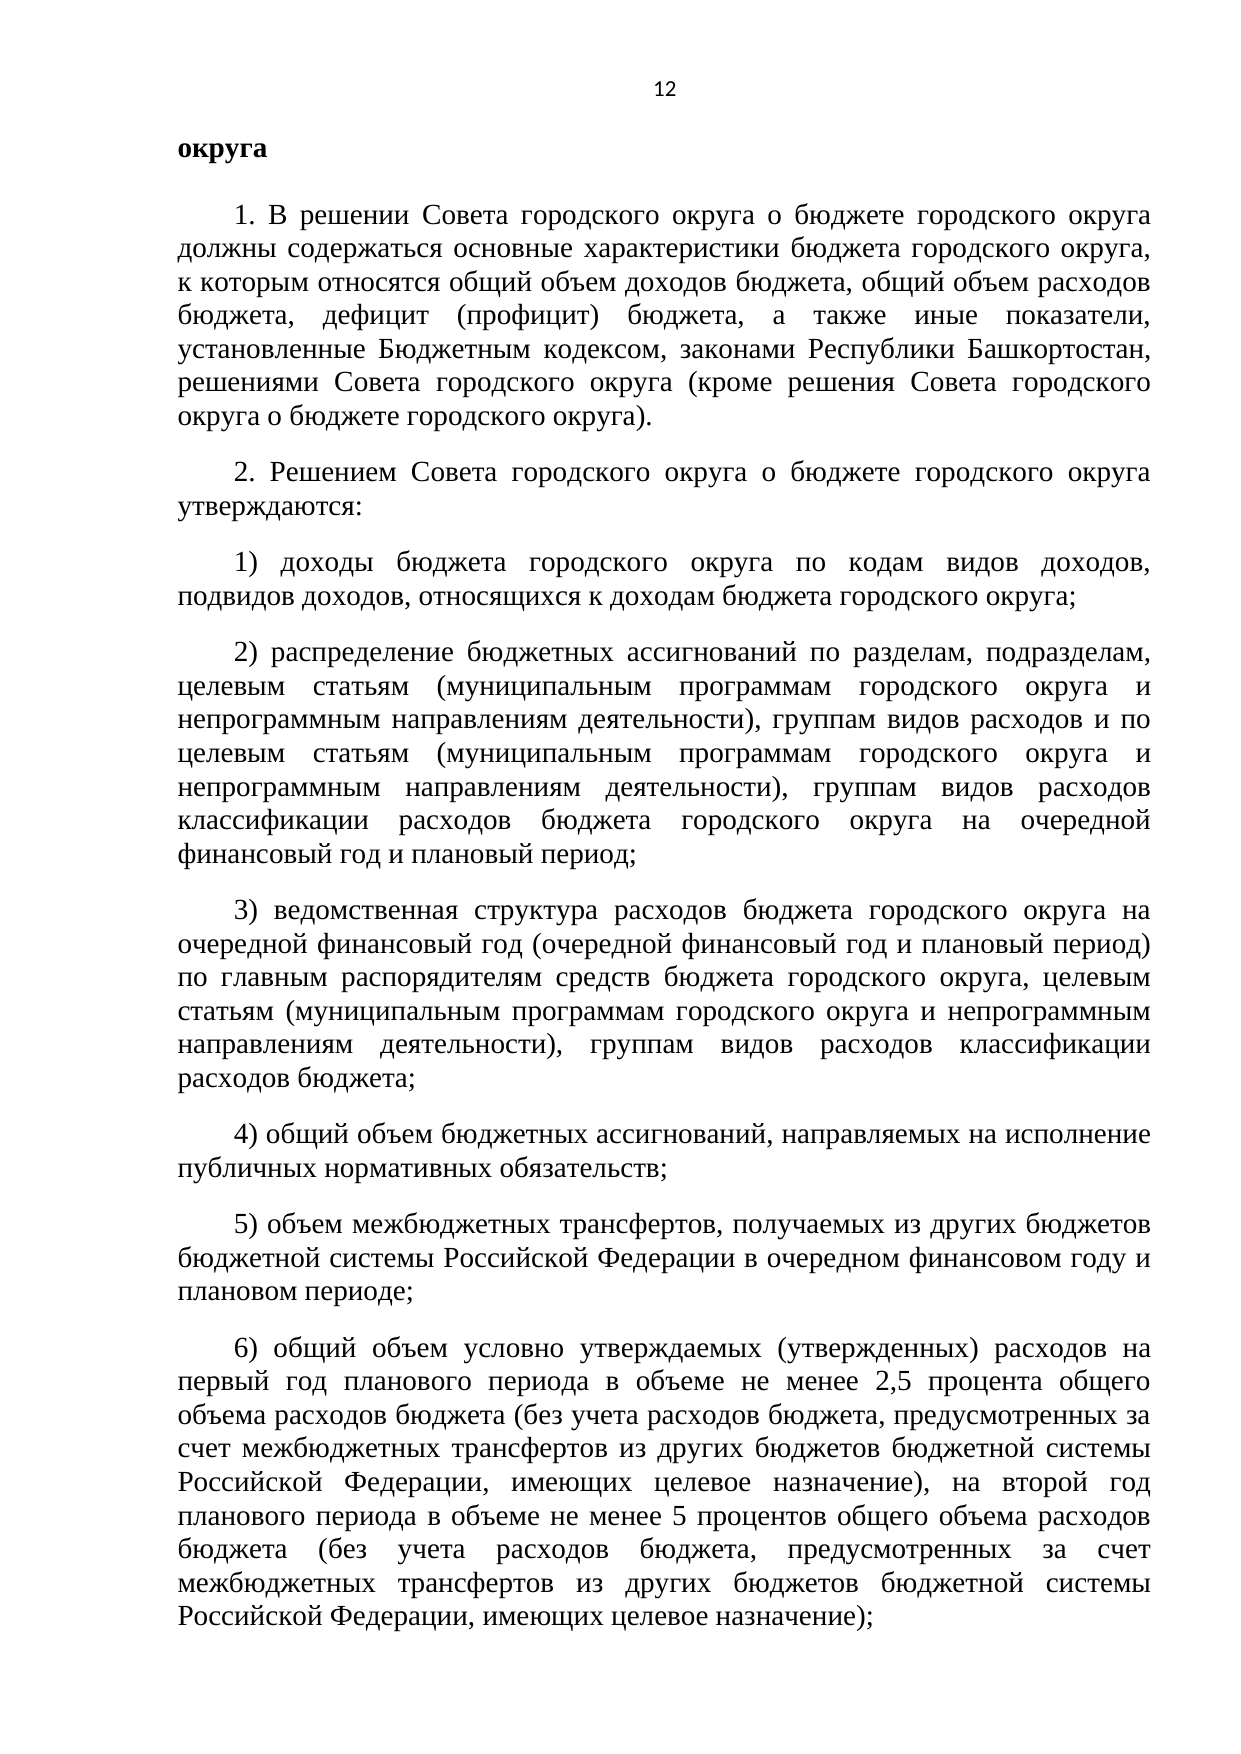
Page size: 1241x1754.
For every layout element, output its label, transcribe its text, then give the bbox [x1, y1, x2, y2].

text 6) общий объем условно утверждаемых (утвержденных) расходов на первый год планового периода в объеме не менее 2,5 процента общего объема расходов бюджета (без учета расходов бюджета, предусмотренных за счет межбюджетных трансфертов из других бюджетов бюджетной системы Российской Федерации, имеющих целевое назначение), на второй год планового периода в объеме не менее 5 процентов общего объема расходов бюджета (без учета расходов бюджета, предусмотренных за счет межбюджетных трансфертов из других бюджетов бюджетной системы Российской Федерации, имеющих целевое назначение); [177, 1330, 1152, 1632]
text 2) распределение бюджетных ассигнований по разделам, подразделам, целевым статьям (муниципальным программам городского округа и непрограммным направлениям деятельности), группам видов расходов и по целевым статьям (муниципальным программам городского округа и непрограммным направлениям деятельности), группам видов расходов классификации расходов бюджета городского округа на очередной финансовый год и плановый период; [177, 634, 1152, 869]
text 2. Решением Совета городского округа о бюджете городского округа утверждаются: [177, 454, 1152, 522]
text 1. В решении Совета городского округа о бюджете городского округа должны содержаться основные характеристики бюджета городского округа, к которым относятся общий объем доходов бюджета, общий объем расходов бюджета, дефицит (профицит) бюджета, а также иные показатели, установленные Бюджетным кодексом, законами Республики Башкортостан, решениями Совета городского округа (кроме решения Совета городского округа о бюджете городского округа). [177, 197, 1152, 432]
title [177, 130, 1152, 163]
text 3) ведомственная структура расходов бюджета городского округа на очередной финансовый год (очередной финансовый год и плановый период) по главным распорядителям средств бюджета городского округа, целевым статьям (муниципальным программам городского округа и непрограммным направлениям деятельности), группам видов расходов классификации расходов бюджета; [177, 892, 1152, 1093]
text 4) общий объем бюджетных ассигнований, направляемых на исполнение публичных нормативных обязательств; [177, 1116, 1152, 1183]
text 5) объем межбюджетных трансфертов, получаемых из других бюджетов бюджетной системы Российской Федерации в очередном финансовом году и плановом периоде; [177, 1206, 1152, 1307]
text 1) доходы бюджета городского округа по кодам видов доходов, подвидов доходов, относящихся к доходам бюджета городского округа; [177, 544, 1152, 612]
